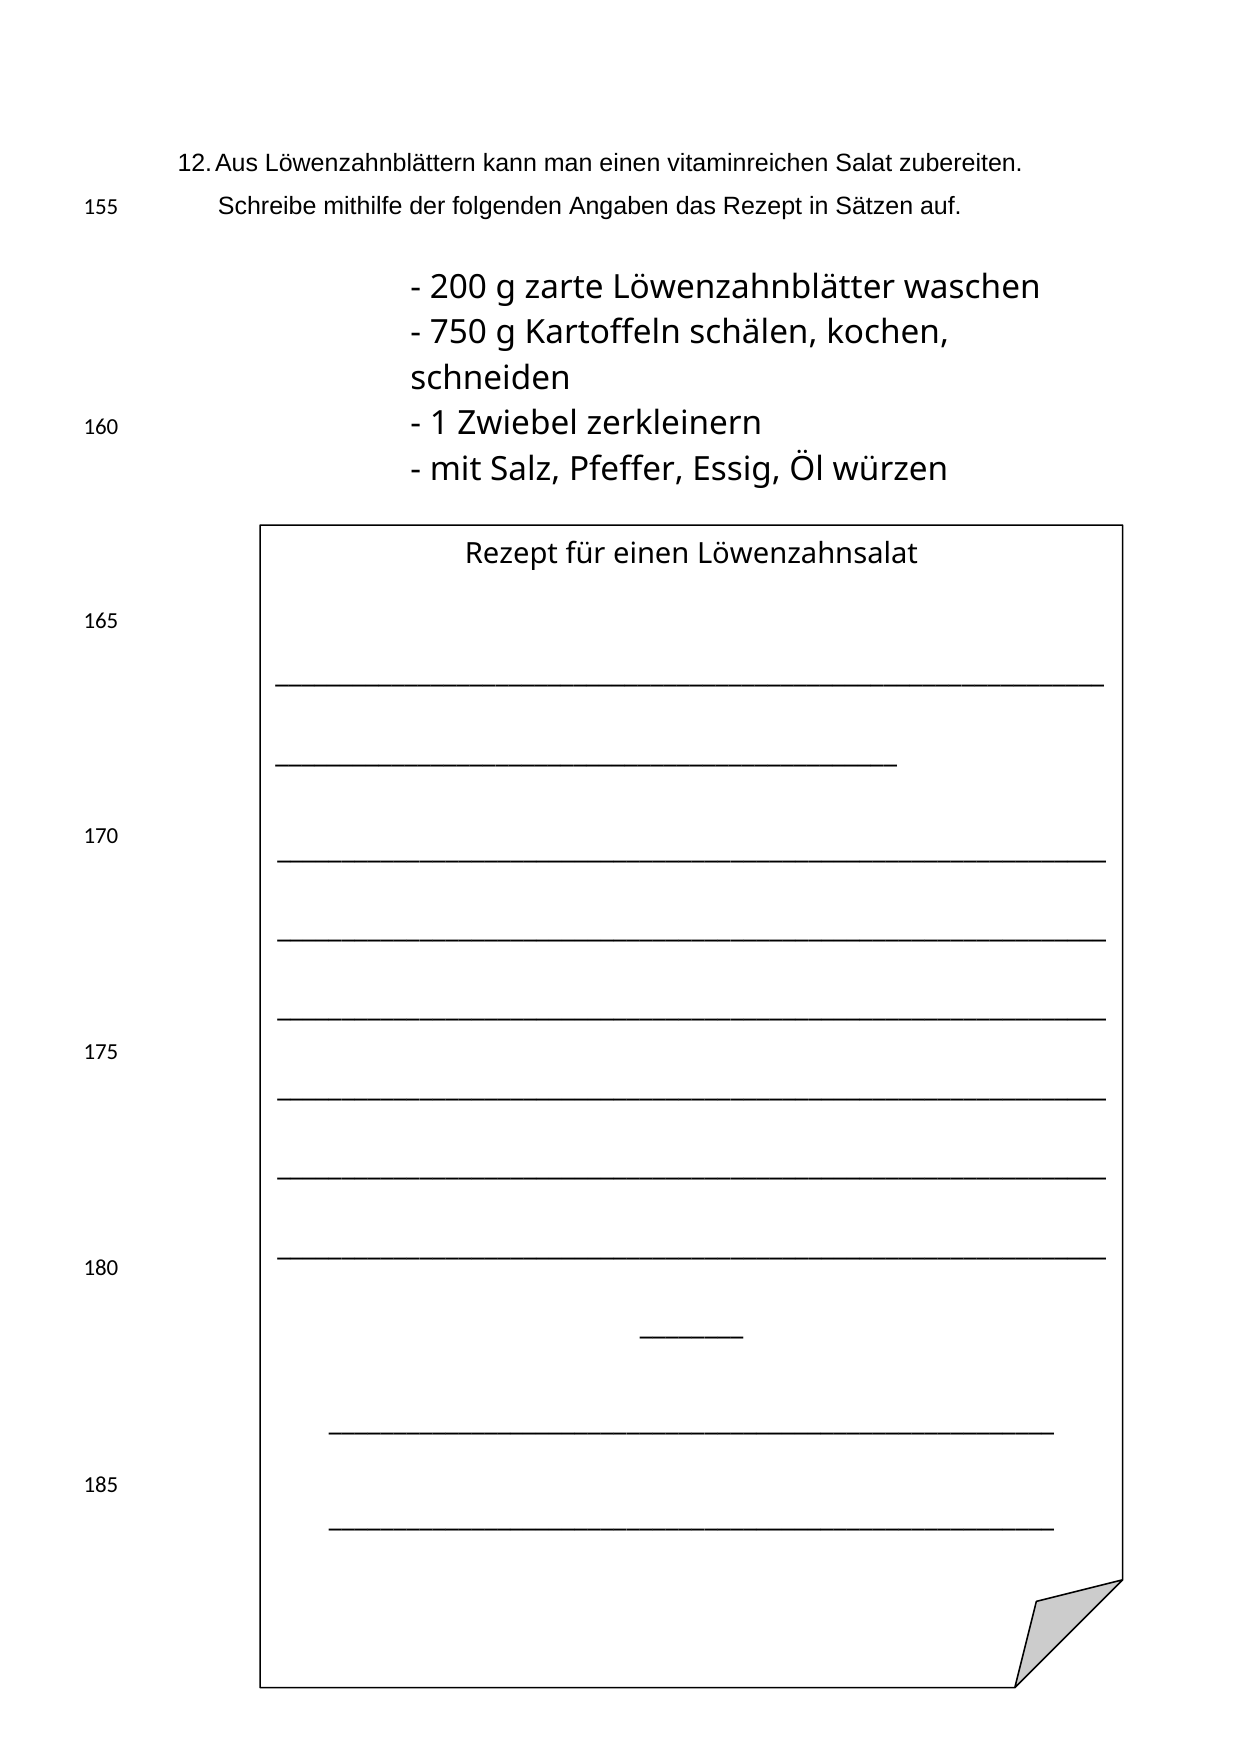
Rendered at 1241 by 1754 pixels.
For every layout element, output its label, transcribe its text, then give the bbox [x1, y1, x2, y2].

text - mit Salz, Pfeffer, Essig, Öl würzen [410, 444, 1093, 490]
text - 1 Zwiebel zerkleinern [410, 399, 1093, 444]
text Schreibe mithilfe der folgenden Angaben das Rezept in Sätzen auf. [218, 191, 1093, 219]
text - 200 g zarte Löwenzahnblätter waschen - 750 g Kartoffeln schälen, kochen, schneiden [410, 263, 1093, 399]
list Aus Löwenzahnblättern kann man einen vitaminreichen Salat zubereiten. [177, 148, 1093, 176]
